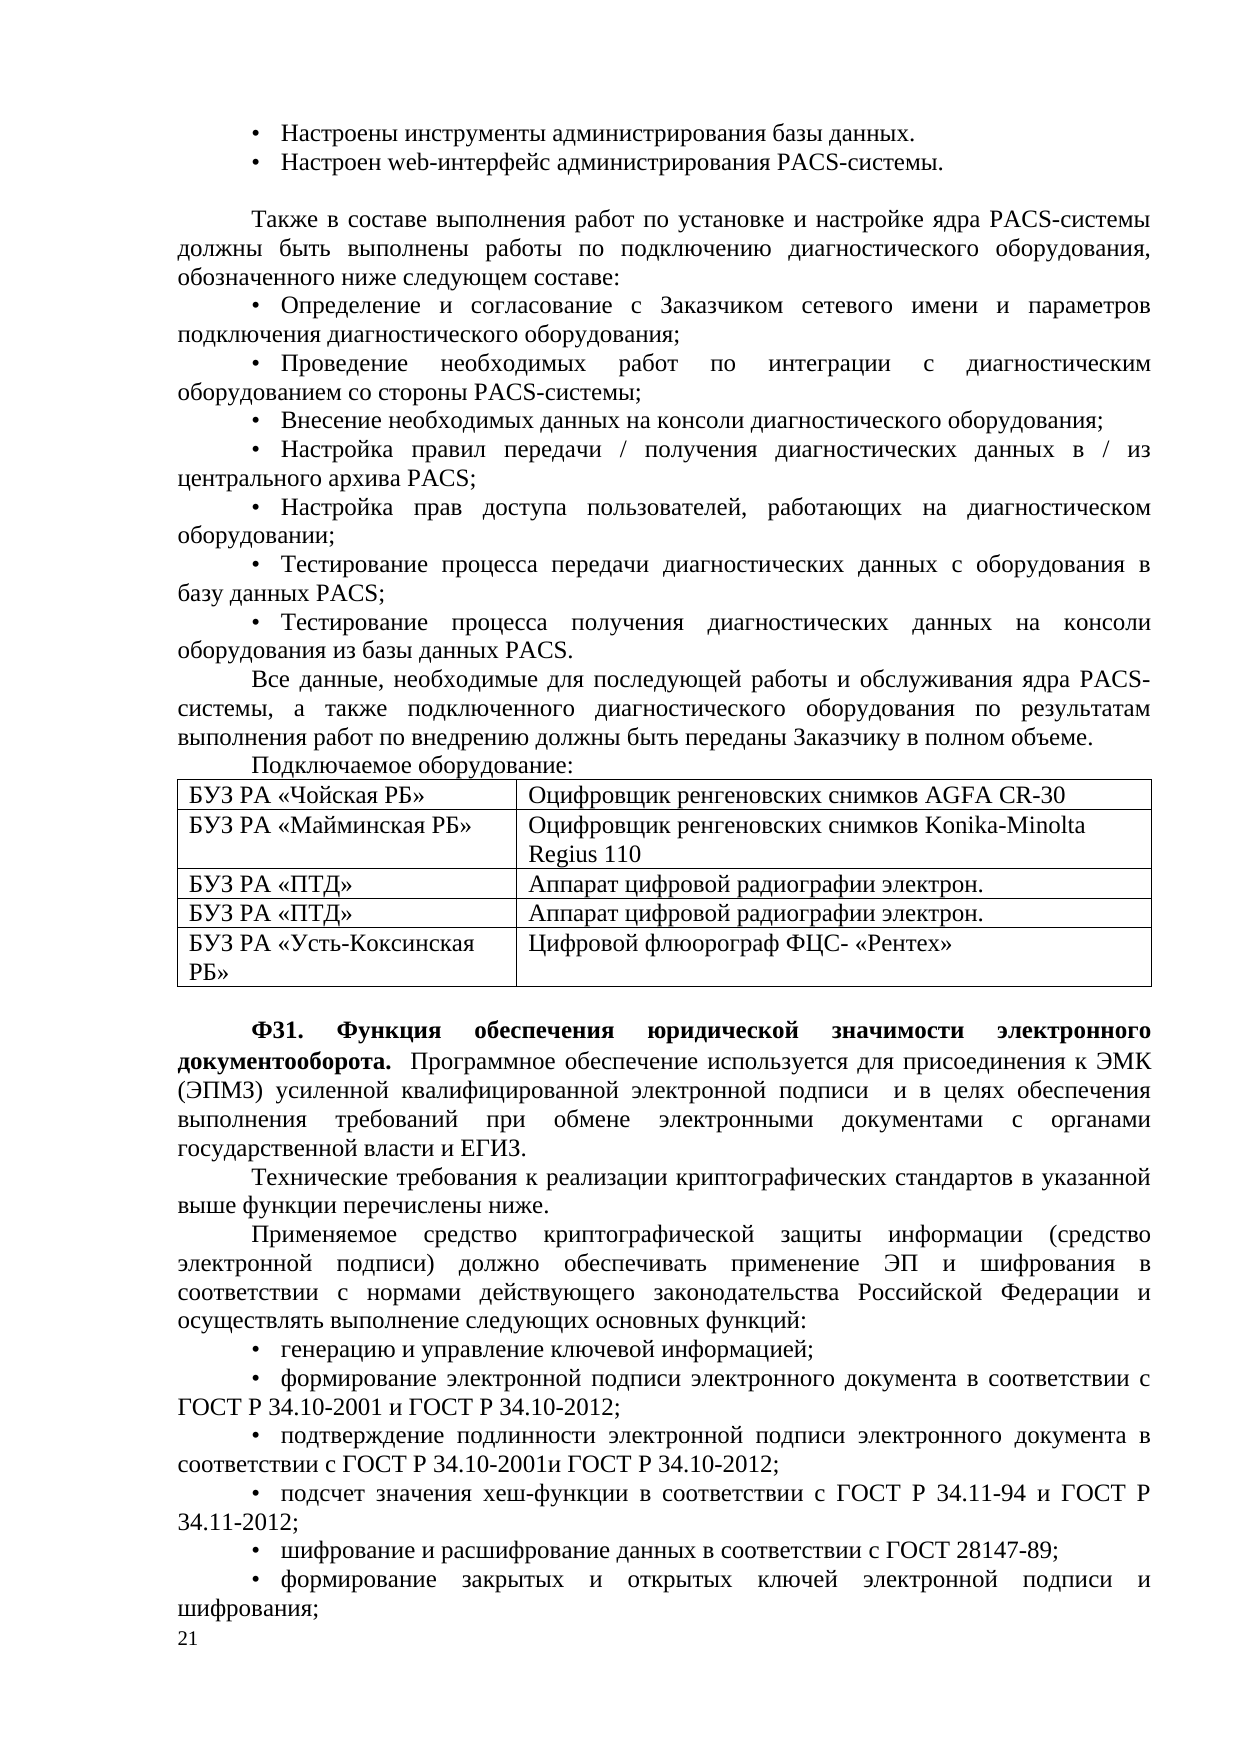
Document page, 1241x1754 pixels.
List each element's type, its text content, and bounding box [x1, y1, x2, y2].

text • формирование закрытых и открытых ключей электронной подписи и шифрования; [177, 1564, 1152, 1622]
table_header БУЗ РА «Чойская РБ» [178, 780, 516, 809]
text • Настройка правил передачи / получения диагностических данных в / из центрального архива PACS; [177, 434, 1152, 492]
text • Настроены инструменты администрирования базы данных. [177, 118, 1152, 147]
text • шифрование и расшифрование данных в соответствии с ГОСТ 28147-89; [177, 1536, 1152, 1564]
text Применяемое средство криптографической защиты информации (средство электронной подписи) должно обеспечивать применение ЭП и шифрования в соответствии с нормами действующего законодательства Российской Федерации и осуществлять выполнение следующих основных функций: [177, 1219, 1152, 1334]
table_cell БУЗ РА «ПТД» [178, 869, 516, 897]
table_cell Цифровой флюорограф ФЦС- «Рентех» [517, 928, 1151, 986]
table_cell Аппарат цифровой радиографии электрон. [517, 869, 1151, 897]
table_cell Аппарат цифровой радиографии электрон. [517, 899, 1151, 927]
text • Настройка прав доступа пользователей, работающих на диагностическом оборудовании; [177, 492, 1152, 549]
text • подтверждение подлинности электронной подписи электронного документа в соответствии с ГОСТ Р 34.10-2001и ГОСТ Р 34.10-2012; [177, 1421, 1152, 1478]
table_cell БУЗ РА «Майминская РБ» [178, 810, 516, 868]
text Все данные, необходимые для последующей работы и обслуживания ядра PACS-системы, а также подключенного диагностического оборудования по результатам выполнения работ по внедрению должны быть переданы Заказчику в полном объеме. [177, 664, 1152, 751]
table_cell БУЗ РА «ПТД» [178, 899, 516, 927]
text • формирование электронной подписи электронного документа в соответствии с ГОСТ Р 34.10-2001 и ГОСТ Р 34.10-2012; [177, 1363, 1152, 1421]
text • Настроен web-интерфейс администрирования PACS-системы. [177, 147, 1152, 176]
text • Проведение необходимых работ по интеграции с диагностическим оборудованием со стороны PACS-системы; [177, 348, 1152, 406]
text Ф31. Функция обеспечения юридической значимости электронного документооборота. Программное обеспечение используется для присоединения к ЭМК (ЭПМЗ) усиленной квалифицированной электронной подписи и в целях обеспечения выполнения требований при обмене электронными документами с органами государственной власти и ЕГИЗ. [177, 1016, 1152, 1162]
text Технические требования к реализации криптографических стандартов в указанной выше функции перечислены ниже. [177, 1162, 1152, 1219]
text • Тестирование процесса получения диагностических данных на консоли оборудования из базы данных PACS. [177, 607, 1152, 664]
text Также в составе выполнения работ по установке и настройке ядра PACS-системы должны быть выполнены работы по подключению диагностического оборудования, обозначенного ниже следующем составе: [177, 204, 1152, 291]
text • генерацию и управление ключевой информацией; [177, 1334, 1152, 1363]
text • подсчет значения хеш-функции в соответствии с ГОСТ Р 34.11-94 и ГОСТ Р 34.11-2012; [177, 1478, 1152, 1536]
text Подключаемое оборудование: [177, 751, 1152, 779]
text • Тестирование процесса передачи диагностических данных с оборудования в базу данных PACS; [177, 549, 1152, 607]
table_cell БУЗ РА «Усть-Коксинская РБ» [178, 928, 516, 986]
table_header Оцифровщик ренгеновских снимков AGFA CR-30 [517, 780, 1151, 809]
text • Определение и согласование с Заказчиком сетевого имени и параметров подключения диагностического оборудования; [177, 291, 1152, 348]
table_cell Оцифровщик ренгеновских снимков Konika-Minolta Regius 110 [517, 810, 1151, 868]
text • Внесение необходимых данных на консоли диагностического оборудования; [177, 406, 1152, 434]
